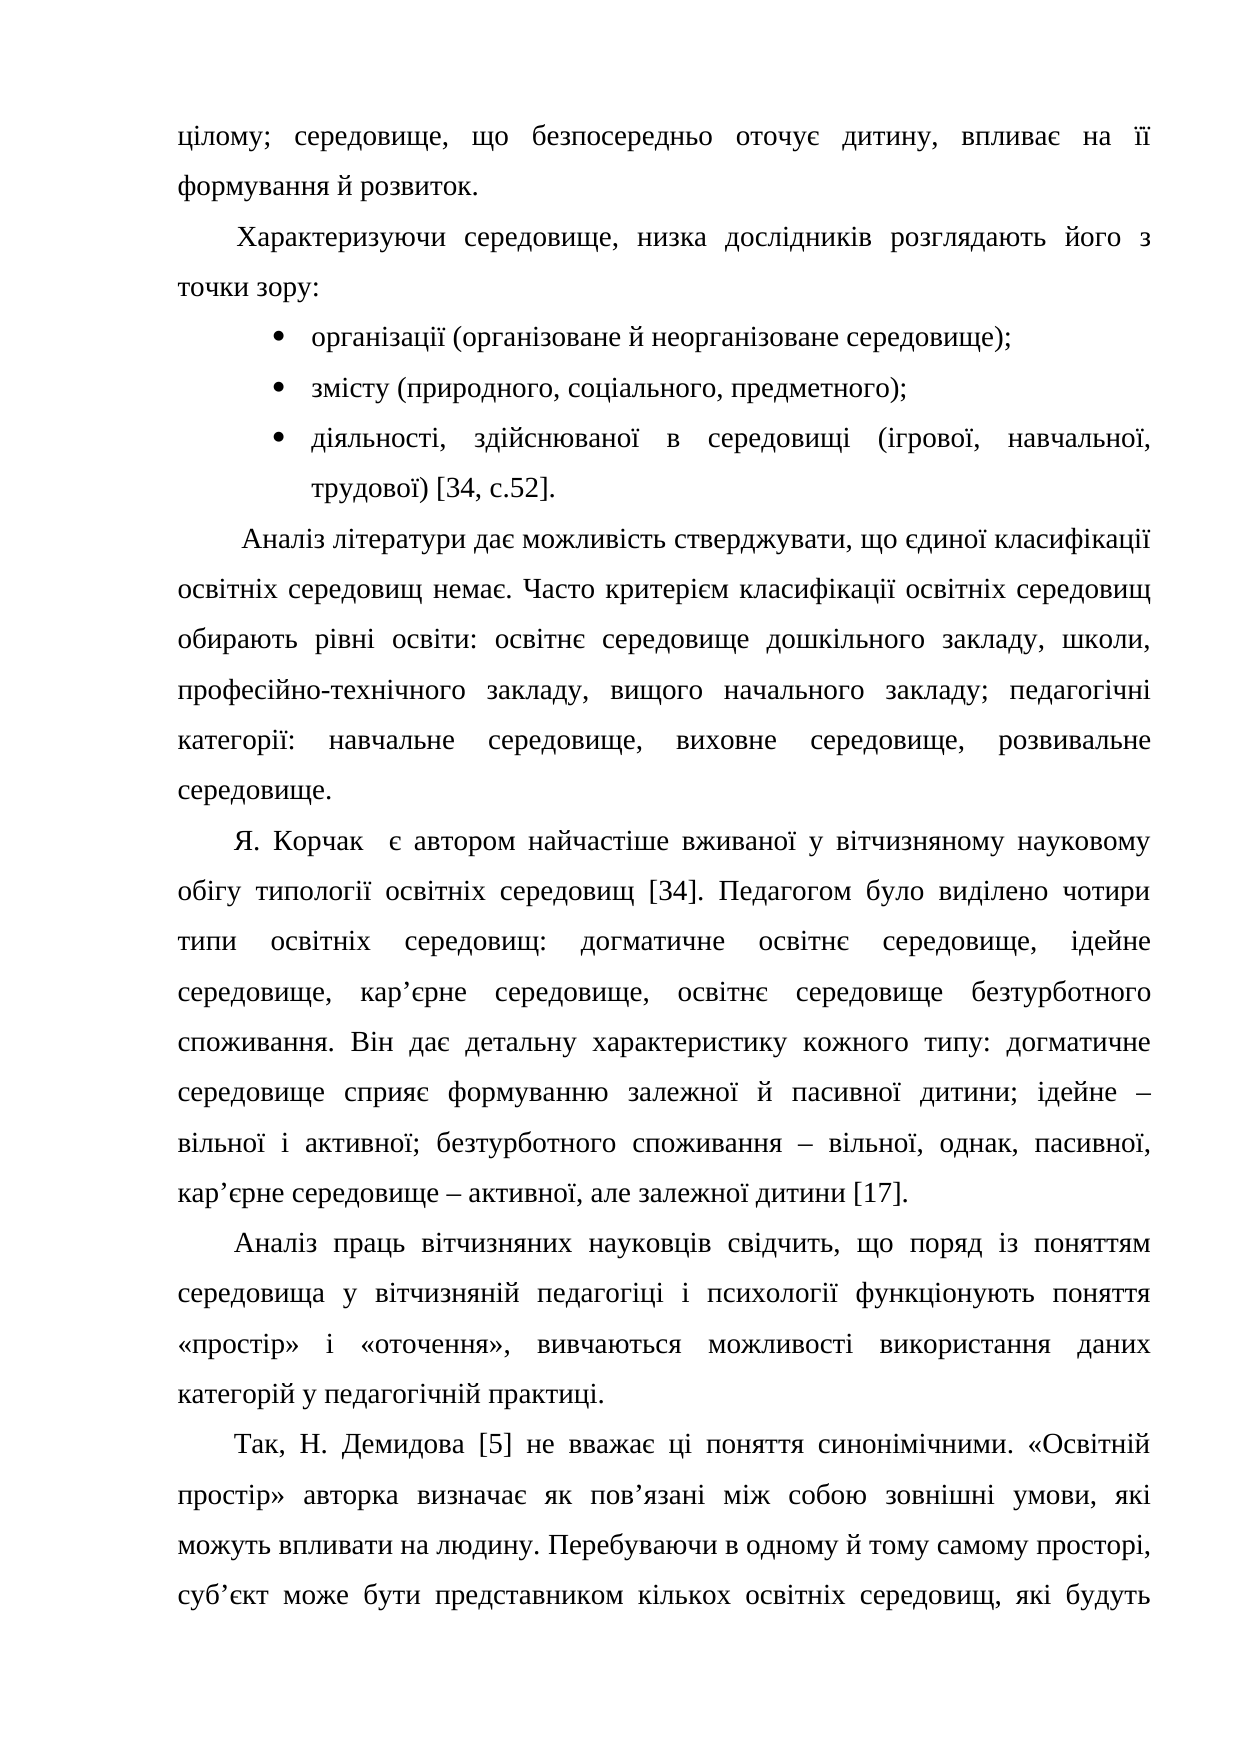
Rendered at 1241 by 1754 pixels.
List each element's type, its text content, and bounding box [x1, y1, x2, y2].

list Я. Корчак є автором найчастіше вживаної у вітчизняному науковому обігу типології освітніх середовищ [34]. Педагогом було виділено чотири типи освітніх середовищ: догматичне освітнє середовище, ідейне середовище, кар’єрне середовище, освітнє середовище безтурботного споживання. Він дає детальну характеристику кожного типу: догматичне середовище сприяє формуванню залежної й пасивної дитини; ідейне – вільної і активної; безтурботного споживання – вільної, однак, пасивної, кар’єрне середовище – активної, але залежної дитини [17]. [177, 823, 1152, 1208]
list організації (організоване й неорганізоване середовище); [274, 319, 1152, 353]
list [177, 1427, 1152, 1611]
list змісту (природного, соціального, предметного); [274, 370, 1152, 403]
list Аналіз літератури дає можливість стверджувати, що єдиної класифікації освітніх середовищ немає. Часто критерієм класифікації освітніх середовищ обирають рівні освіти: освітнє середовище дошкільного закладу, школи, професійно-технічного закладу, вищого начального закладу; педагогічні категорії: навчальне середовище, виховне середовище, розвивальне середовище. [177, 521, 1152, 806]
list Аналіз праць вітчизняних науковців свідчить, що поряд із поняттям середовища у вітчизняній педагогіці і психології функціонують поняття «простір» і «оточення», вивчаються можливості використання даних категорій у педагогічній практиці. [177, 1225, 1152, 1410]
list діяльності, здійснюваної в середовищі (ігрової, навчальної, трудової) [34, с.52]. [274, 420, 1152, 504]
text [177, 118, 1152, 202]
text Характеризуючи середовище, низка дослідників розглядають його з точки зору: [177, 219, 1152, 303]
